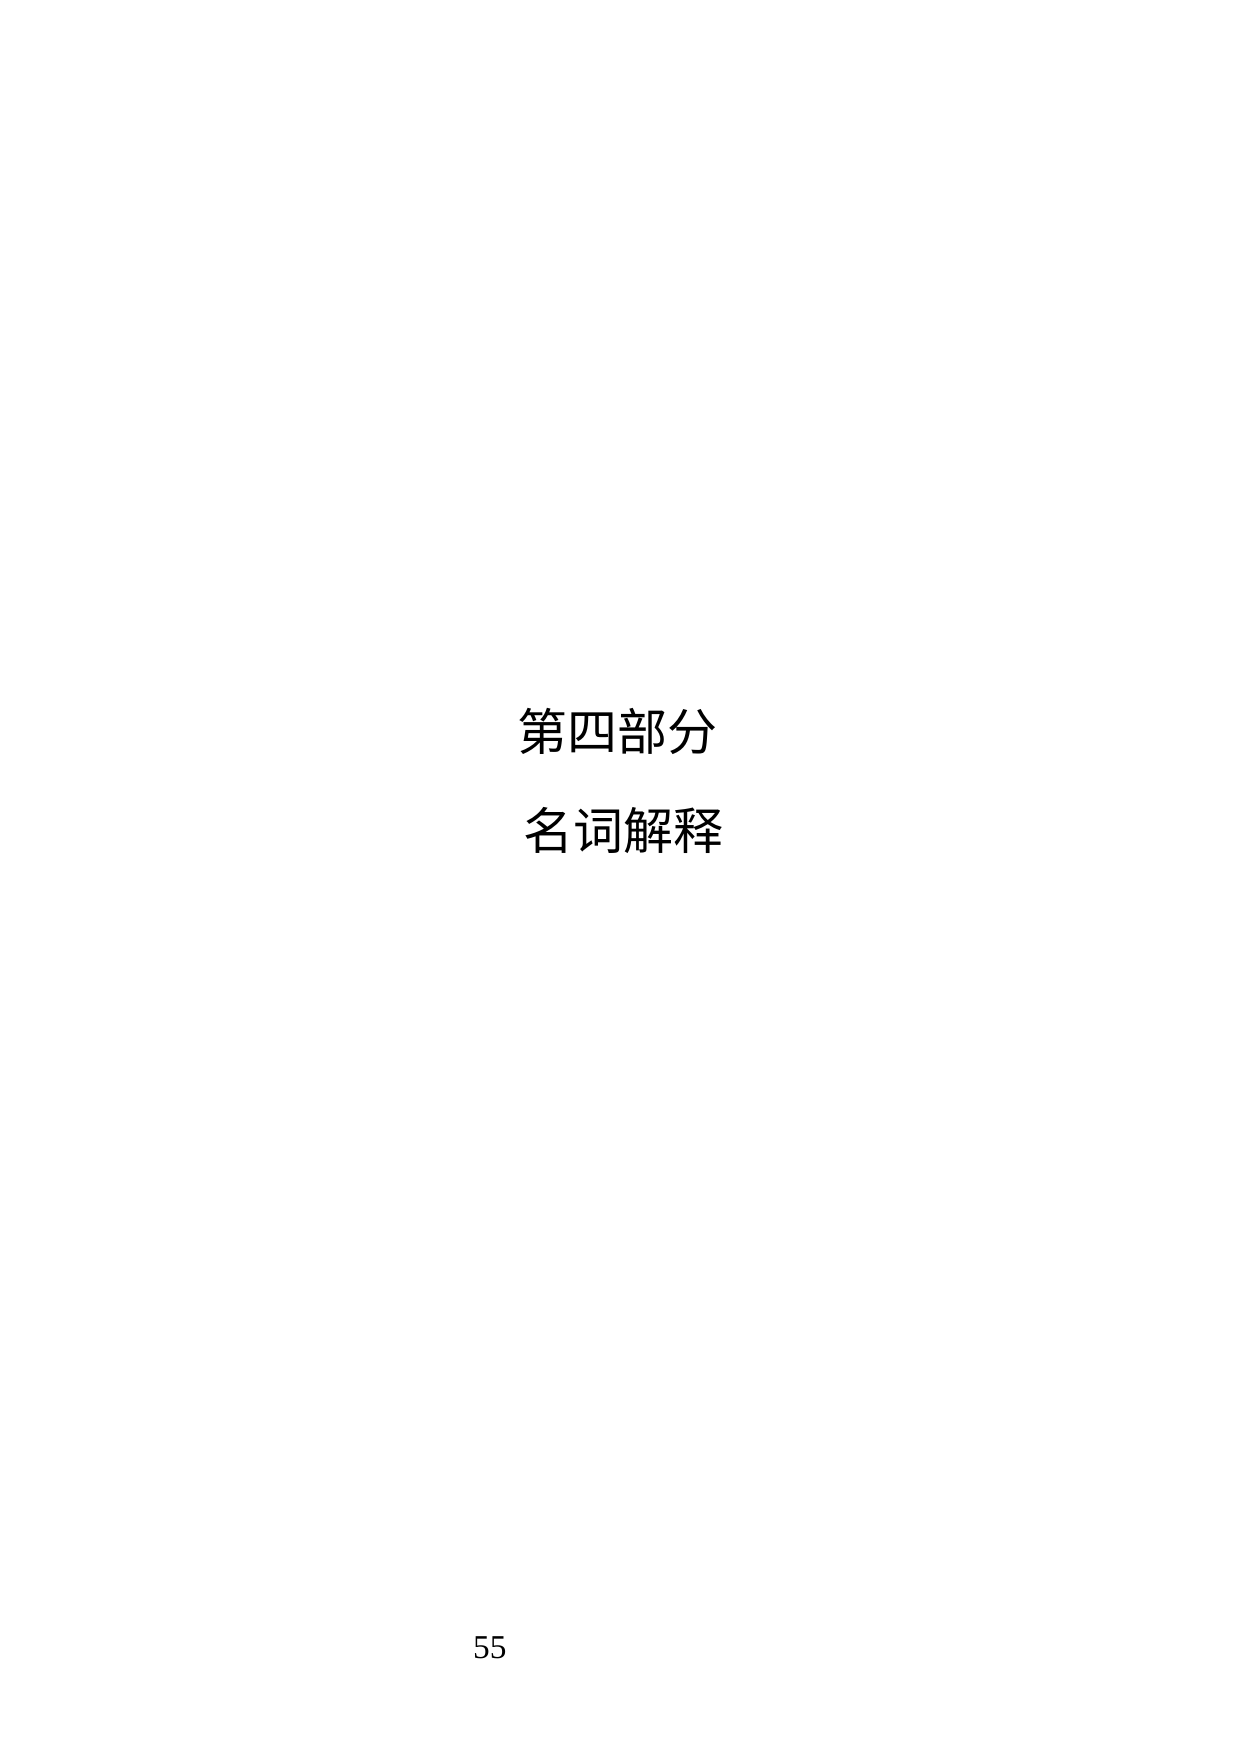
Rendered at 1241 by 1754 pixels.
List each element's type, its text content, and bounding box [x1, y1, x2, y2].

text 第四部分 名词解释 [165, 679, 1081, 877]
